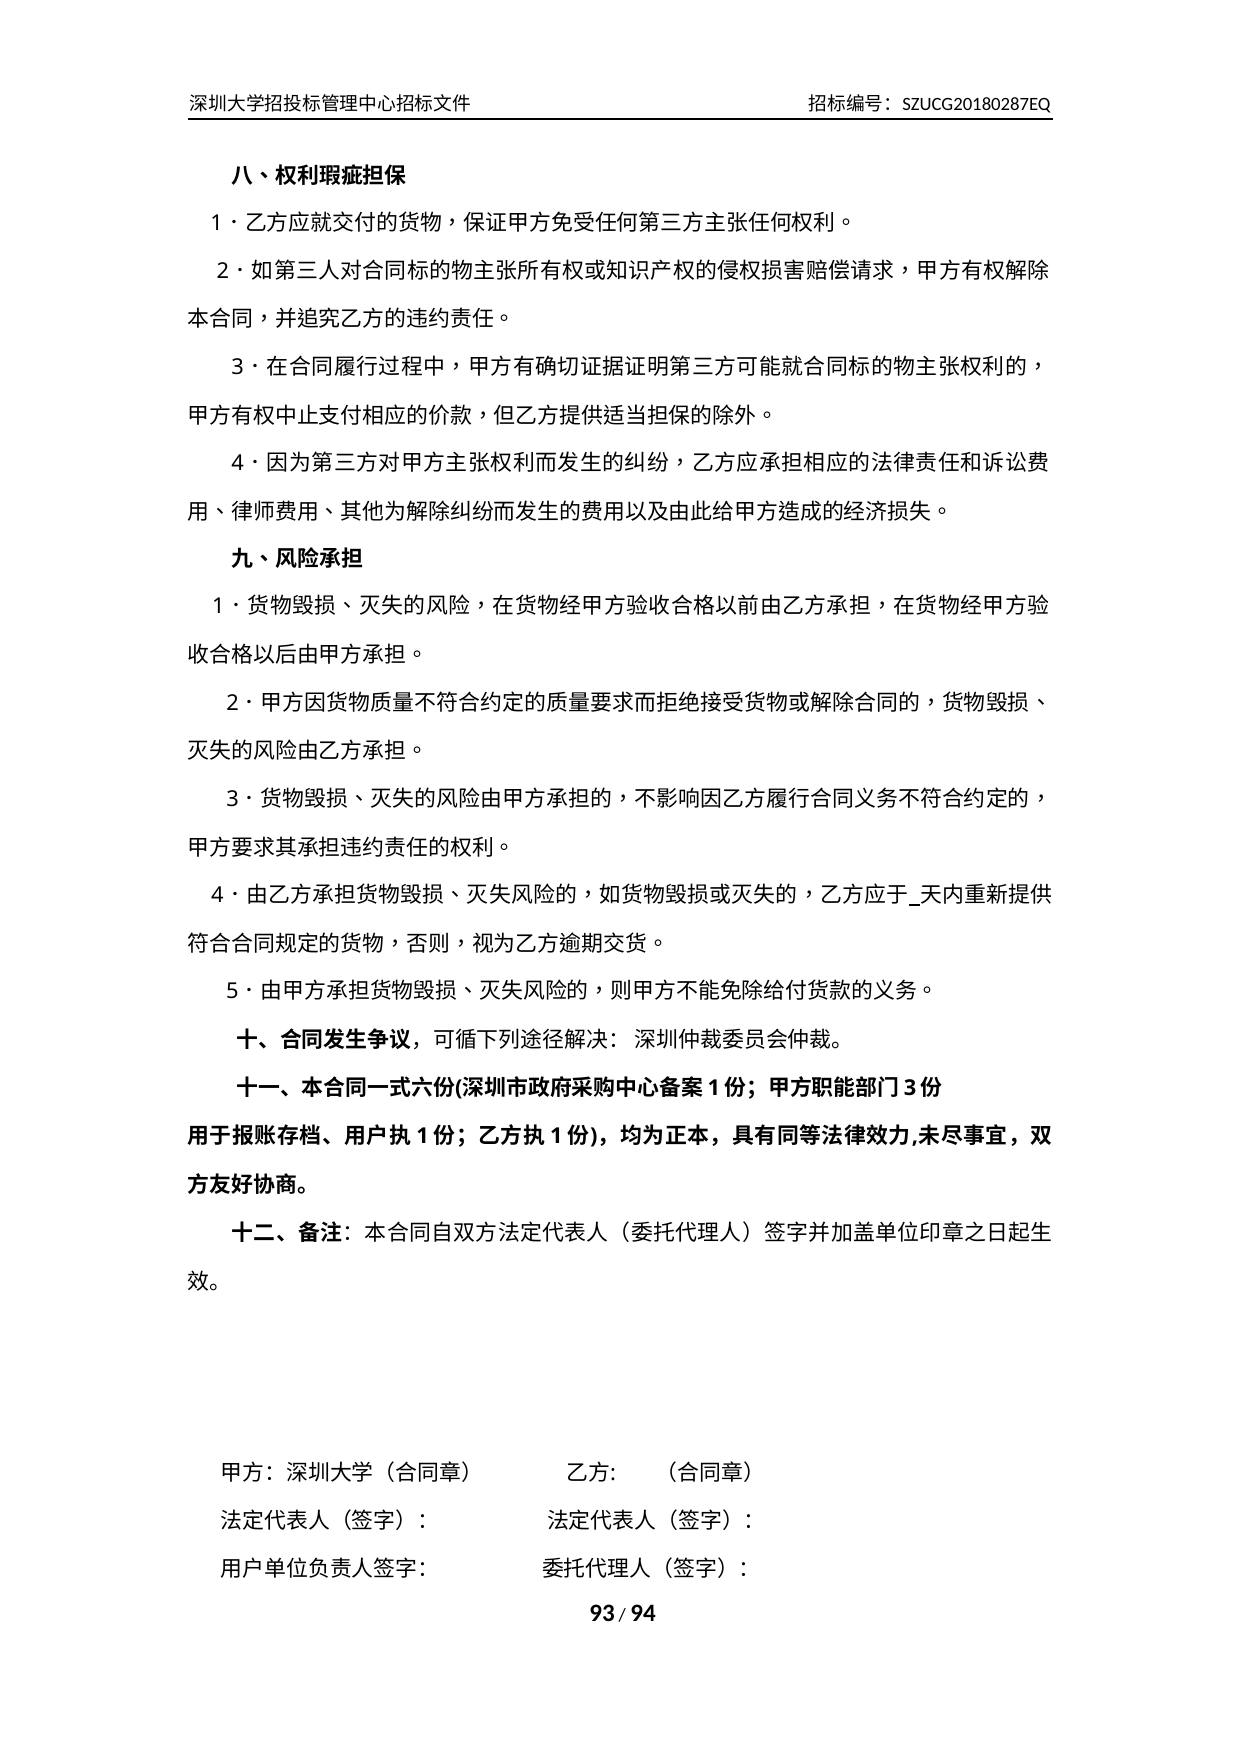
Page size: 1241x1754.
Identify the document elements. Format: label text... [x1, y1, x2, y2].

text 3．在合同履行过程中，甲方有确切证据证明第三方可能就合同标的物主张权利的，甲方有权中止支付相应的价款，但乙方提供适当担保的除外。 [187, 349, 1053, 431]
text 九、风险承担 [187, 542, 1053, 574]
text 4．由乙方承担货物毁损、灭失风险的，如货物毁损或灭失的，乙方应于 天内重新提供符合合同规定的货物，否则，视为乙方逾期交货。 [187, 878, 1053, 959]
text 用户单位负责人签字： 委托代理人（签字）： [187, 1551, 1053, 1583]
text 1．货物毁损、灭失的风险，在货物经甲方验收合格以前由乙方承担，在货物经甲方验收合格以后由甲方承担。 [187, 589, 1053, 670]
text 3．货物毁损、灭失的风险由甲方承担的，不影响因乙方履行合同义务不符合约定的，甲方要求其承担违约责任的权利。 [187, 781, 1053, 863]
text 法定代表人（签字）： 法定代表人（签字）： [187, 1502, 1053, 1535]
text 2．如第三人对合同标的物主张所有权或知识产权的侵权损害赔偿请求，甲方有权解除本合同，并追究乙方的违约责任。 [187, 253, 1053, 334]
text 用于报账存档、用户执1份；乙方执1份)，均为正本，具有同等法律效力,未尽事宜，双方友好协商。 [187, 1118, 1053, 1199]
text 十、合同发生争议，可循下列途径解决： 深圳仲裁委员会仲裁。 [236, 1021, 1053, 1054]
text 八、权利瑕疵担保 [187, 158, 1053, 191]
text 十二、备注：本合同自双方法定代表人（委托代理人）签字并加盖单位印章之日起生效。 [187, 1215, 1053, 1296]
text 2．甲方因货物质量不符合约定的质量要求而拒绝接受货物或解除合同的，货物毁损、灭失的风险由乙方承担。 [187, 685, 1053, 767]
text 5．由甲方承担货物毁损、灭失风险的，则甲方不能免除给付货款的义务。 [187, 974, 1053, 1006]
text 4．因为第三方对甲方主张权利而发生的纠纷，乙方应承担相应的法律责任和诉讼费用、律师费用、其他为解除纠纷而发生的费用以及由此给甲方造成的经济损失。 [187, 446, 1053, 527]
text 甲方：深圳大学（合同章） 乙方: （合同章） [187, 1454, 1053, 1487]
text 十一、本合同一式六份(深圳市政府采购中心备案1份；甲方职能部门3份 [236, 1069, 1053, 1102]
text 1．乙方应就交付的货物，保证甲方免受任何第三方主张任何权利。 [187, 206, 1053, 238]
